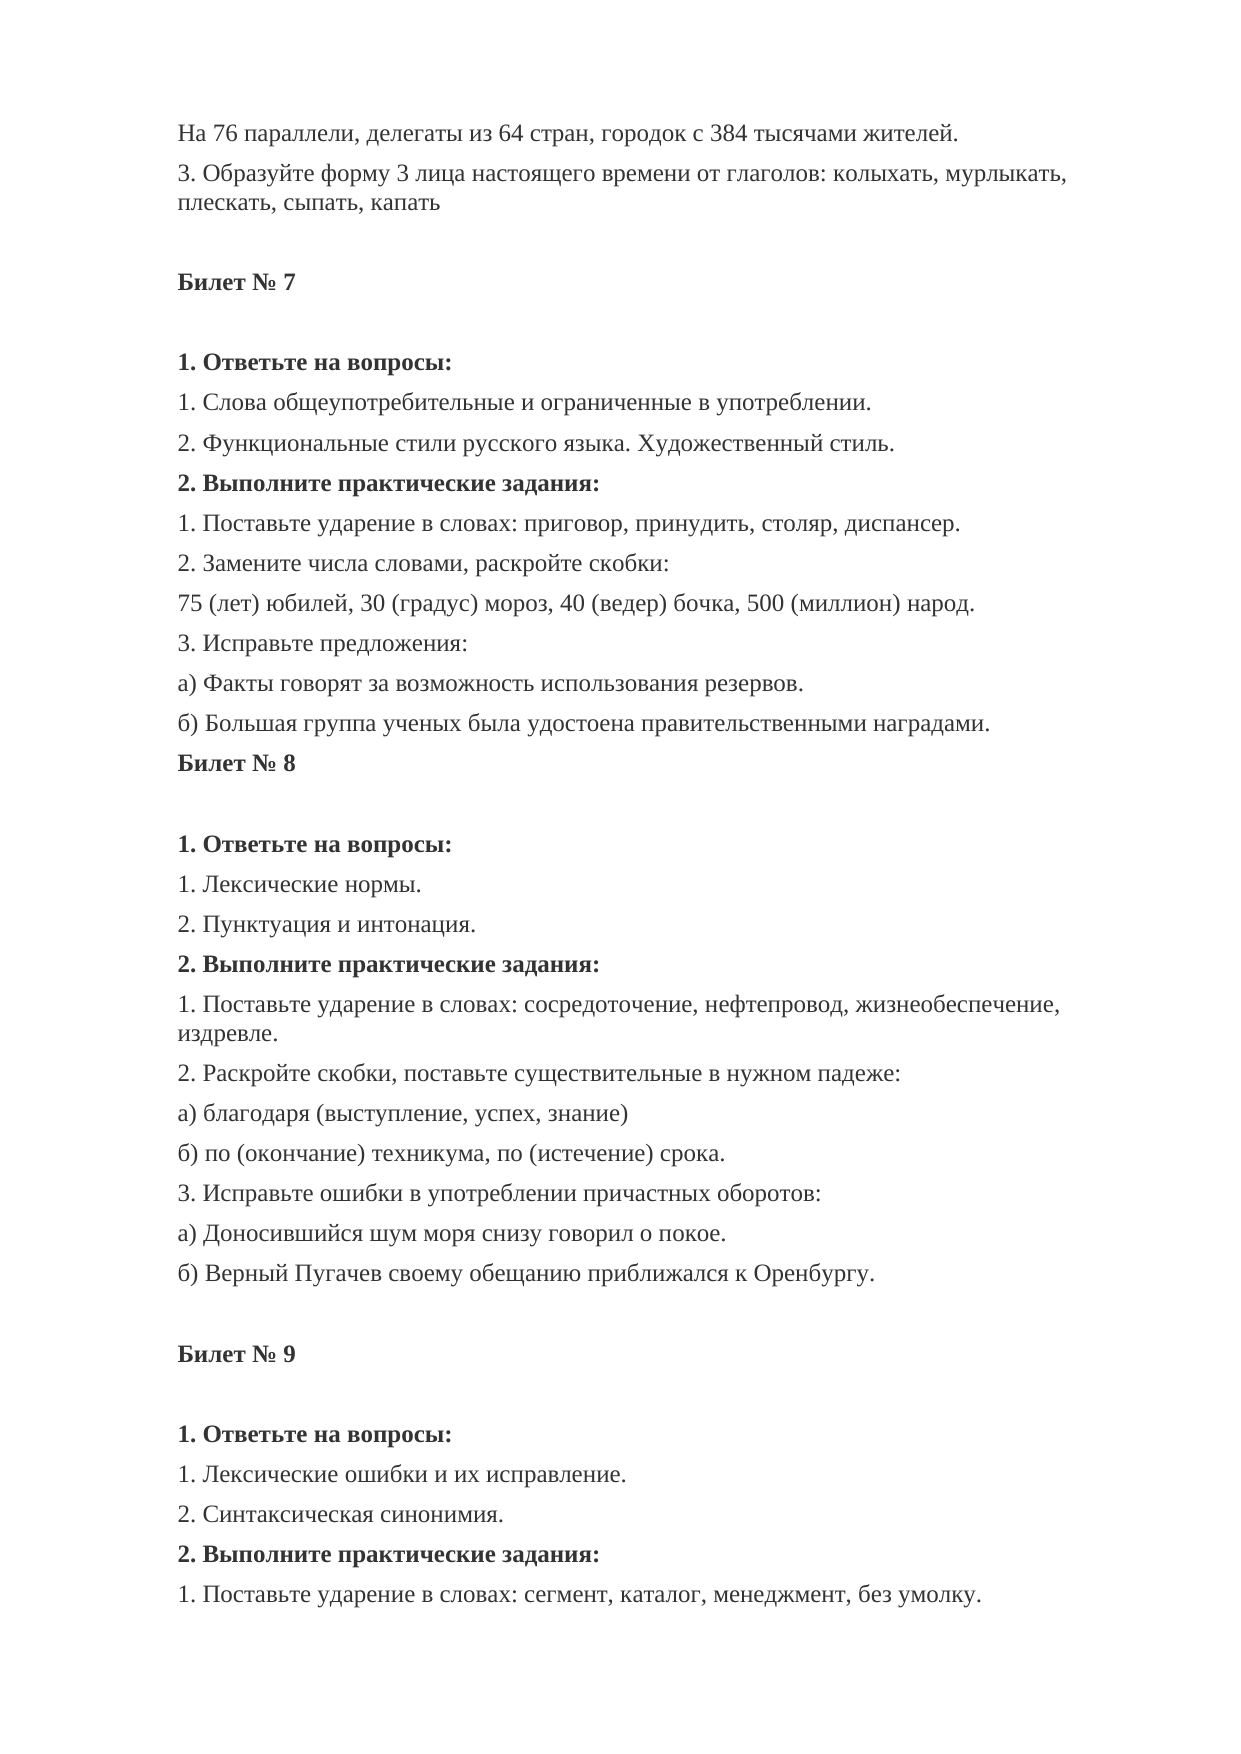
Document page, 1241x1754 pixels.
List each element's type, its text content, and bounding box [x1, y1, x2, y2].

text 1. Лексические нормы. [177, 869, 1152, 897]
text 1. Слова общеупотребительные и ограниченные в употреблении. [177, 387, 1152, 416]
text 2. Выполните практические задания: [177, 468, 1152, 496]
text Билет № 8 [177, 748, 1152, 777]
text а) Факты говорят за возможность использования резервов. [177, 668, 1152, 697]
text а) Доносившийся шум моря снизу говорил о покое. [177, 1218, 1152, 1247]
text 2. Замените числа словами, раскройте скобки: [177, 548, 1152, 577]
text а) благодаря (выступление, успех, знание) [177, 1098, 1152, 1127]
text б) Верный Пугачев своему обещанию приближался к Оренбургу. [177, 1258, 1152, 1287]
text 2. Пунктуация и интонация. [177, 909, 1152, 938]
text 2. Раскройте скобки, поставьте существительные в нужном падеже: [177, 1058, 1152, 1087]
text 1. Ответьте на вопросы: [177, 829, 1152, 857]
text б) Большая группа ученых была удостоена правительственными наградами. [177, 708, 1152, 737]
text 2. Синтаксическая синонимия. [177, 1499, 1152, 1528]
text 3. Образуйте форму 3 лица настоящего времени от глаголов: колыхать, мурлыкать, плескать, сыпать, капать [177, 158, 1152, 216]
text 1. Лексические ошибки и их исправление. [177, 1459, 1152, 1488]
text 1. Поставьте ударение в словах: сегмент, каталог, менеджмент, без умолку. [177, 1579, 1152, 1608]
text 3. Исправьте предложения: [177, 628, 1152, 657]
text 2. Выполните практические задания: [177, 1539, 1152, 1568]
text б) по (окончание) техникума, по (истечение) срока. [177, 1138, 1152, 1167]
text 1. Поставьте ударение в словах: сосредоточение, нефтепровод, жизнеобеспечение, издревле. [177, 989, 1152, 1047]
text 1. Ответьте на вопросы: [177, 347, 1152, 376]
text 1. Поставьте ударение в словах: приговор, принудить, столяр, диспансер. [177, 508, 1152, 537]
text 2. Выполните практические задания: [177, 949, 1152, 978]
text Билет № 9 [177, 1339, 1152, 1367]
text 1. Ответьте на вопросы: [177, 1419, 1152, 1448]
text 3. Исправьте ошибки в употреблении причастных оборотов: [177, 1178, 1152, 1207]
text Билет № 7 [177, 267, 1152, 296]
text 2. Функциональные стили русского языка. Художественный стиль. [177, 428, 1152, 456]
text На 76 параллели, делегаты из 64 стран, городок с 384 тысячами жителей. [177, 118, 1152, 147]
text 75 (лет) юбилей, 30 (градус) мороз, 40 (ведер) бочка, 500 (миллион) народ. [177, 588, 1152, 617]
